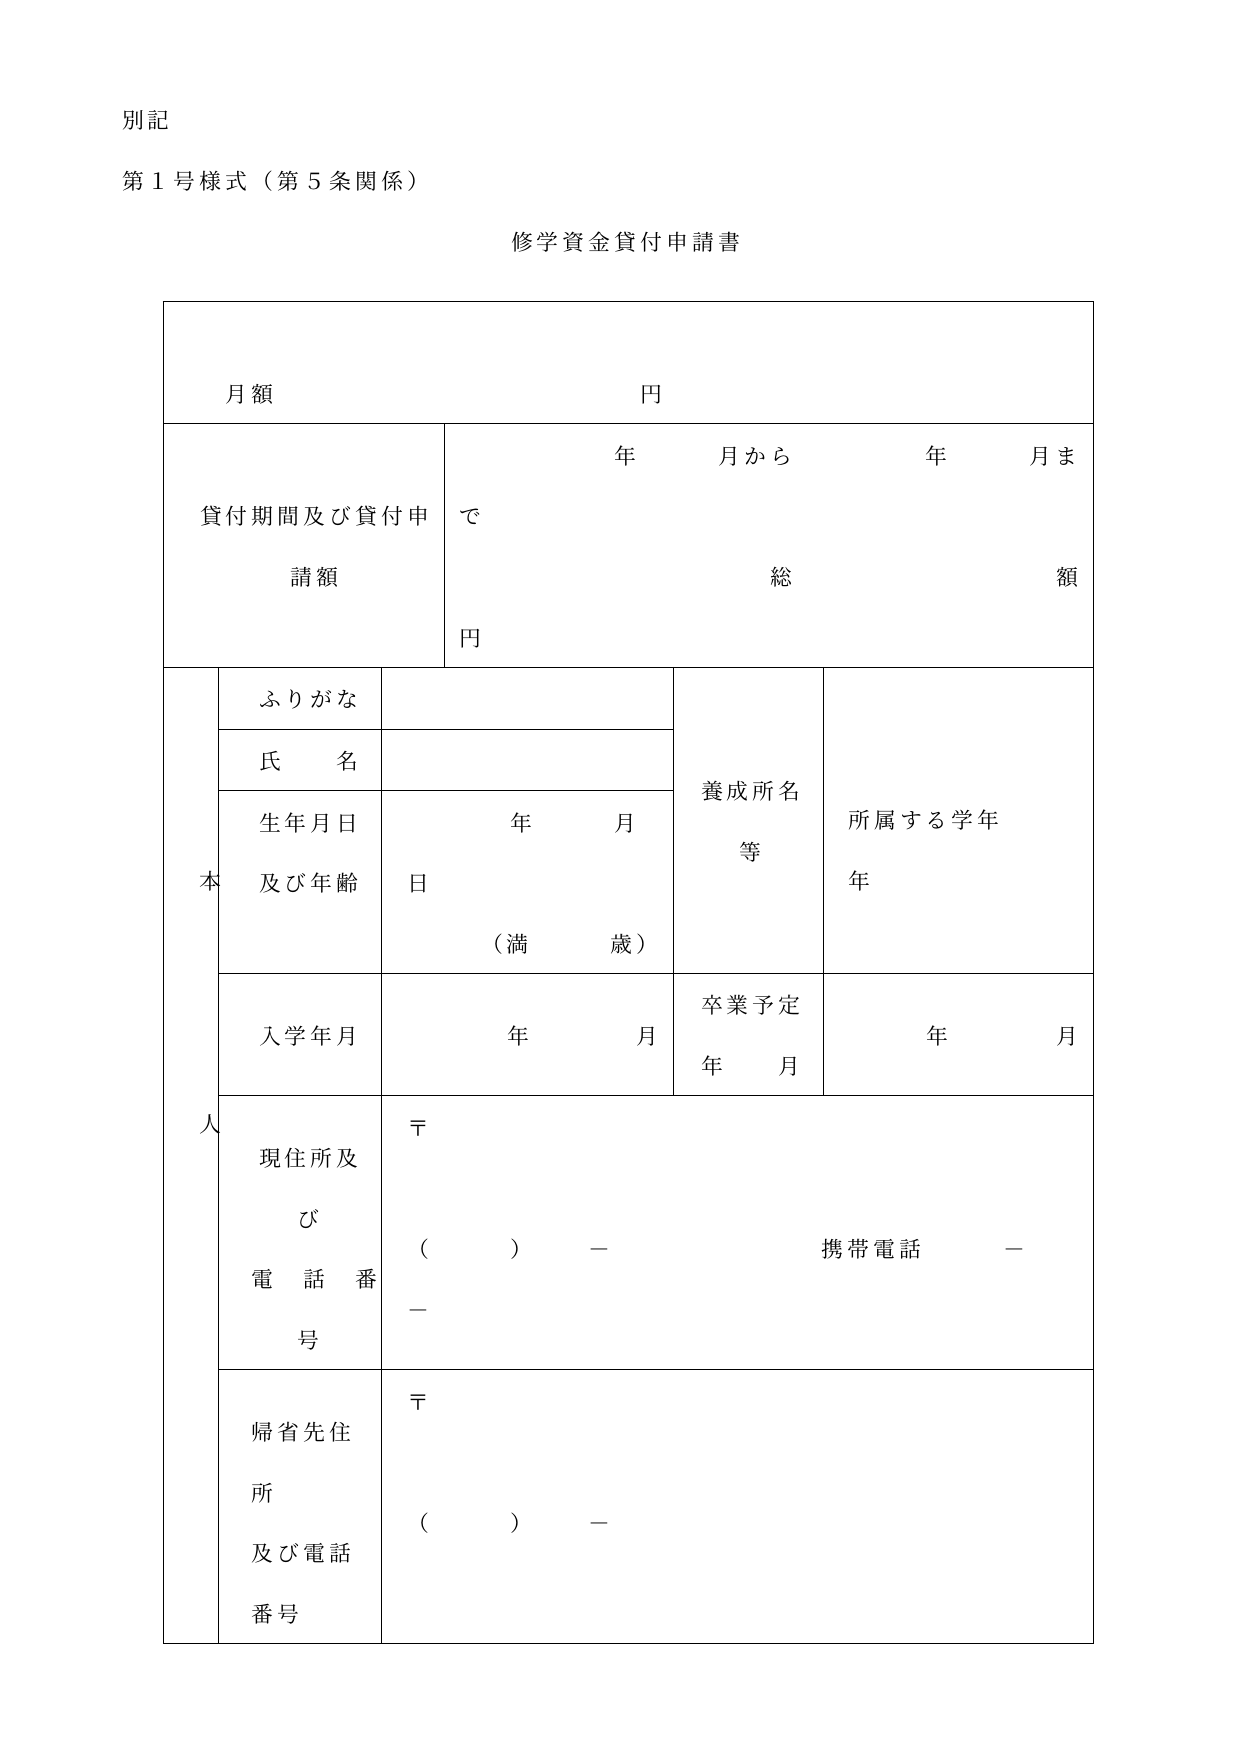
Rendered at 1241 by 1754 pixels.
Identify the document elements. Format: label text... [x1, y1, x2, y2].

table_cell 年 月 日 （満 歳） [382, 791, 673, 973]
table_cell 所属する学年 年 [824, 668, 1093, 973]
table_cell 現住所及び 電話番号 [219, 1096, 381, 1369]
text 第１号様式（第５条関係） [122, 149, 1133, 210]
table_cell [382, 668, 673, 728]
table_cell 生年月日 及び年齢 [219, 791, 381, 973]
table_cell 〒 （ ） － 携帯電話 － － [382, 1096, 1093, 1369]
table_cell 帰省先住所 及び電話番号 [219, 1370, 381, 1643]
table_cell 本 人 [164, 668, 218, 1643]
table_header 月額 円 [164, 302, 1093, 423]
table_cell 年 月から 年 月まで 総額 円 [445, 424, 1093, 667]
text 修学資金貸付申請書 [122, 210, 1133, 271]
table_cell 養成所名等 [674, 668, 823, 973]
table_cell 年 月 [382, 974, 673, 1095]
table_cell 卒業予定 年 月 [674, 974, 823, 1095]
table_cell 氏 名 [219, 730, 381, 790]
table_cell 〒 （ ） － [382, 1370, 1093, 1643]
table_cell ふりがな [219, 668, 381, 728]
table_cell 入学年月 [219, 974, 381, 1095]
text 別記 [122, 89, 1133, 149]
table_cell 貸付期間及び貸付申請額 [164, 424, 444, 667]
table_cell [382, 730, 673, 790]
table_cell 年 月 [824, 974, 1093, 1095]
